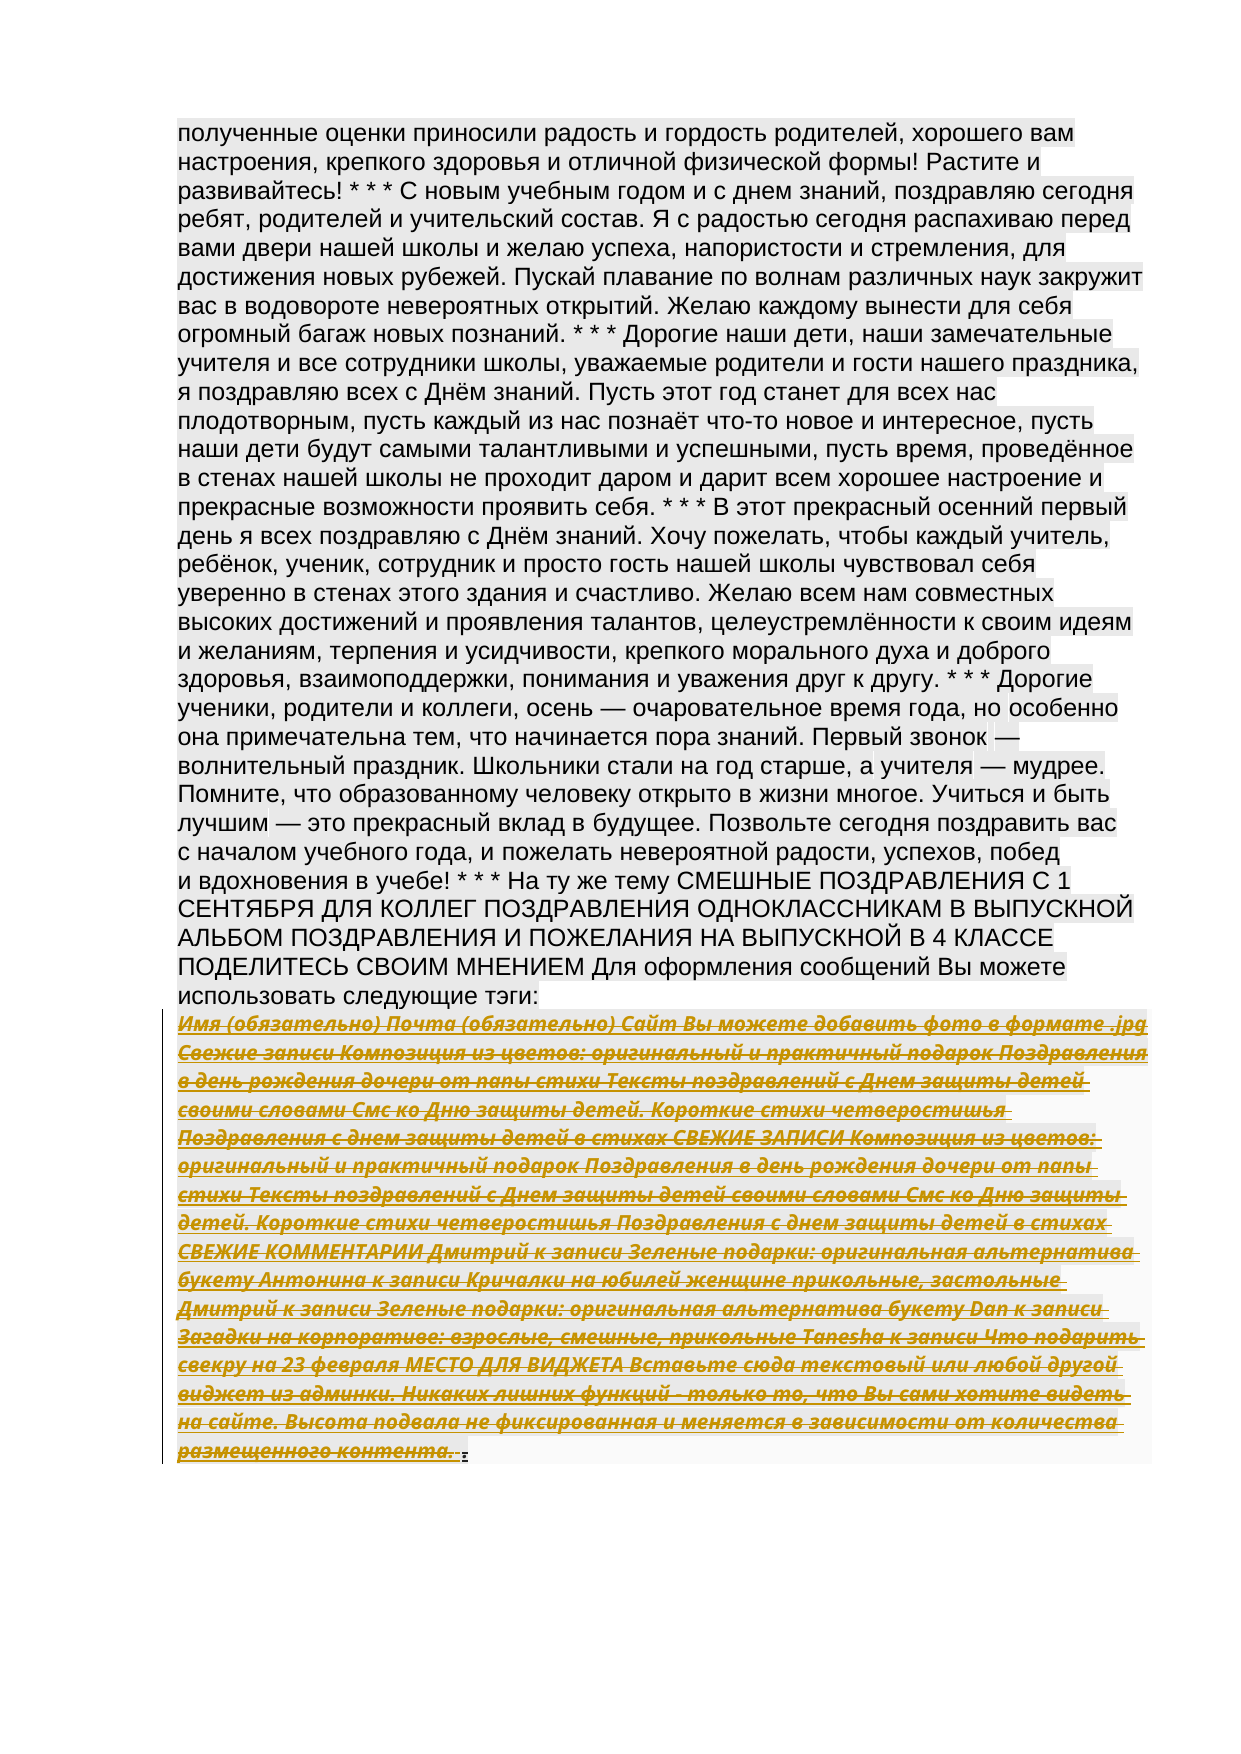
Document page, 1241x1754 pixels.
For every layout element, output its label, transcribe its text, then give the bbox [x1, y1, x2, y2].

text . [177, 1009, 1152, 1464]
